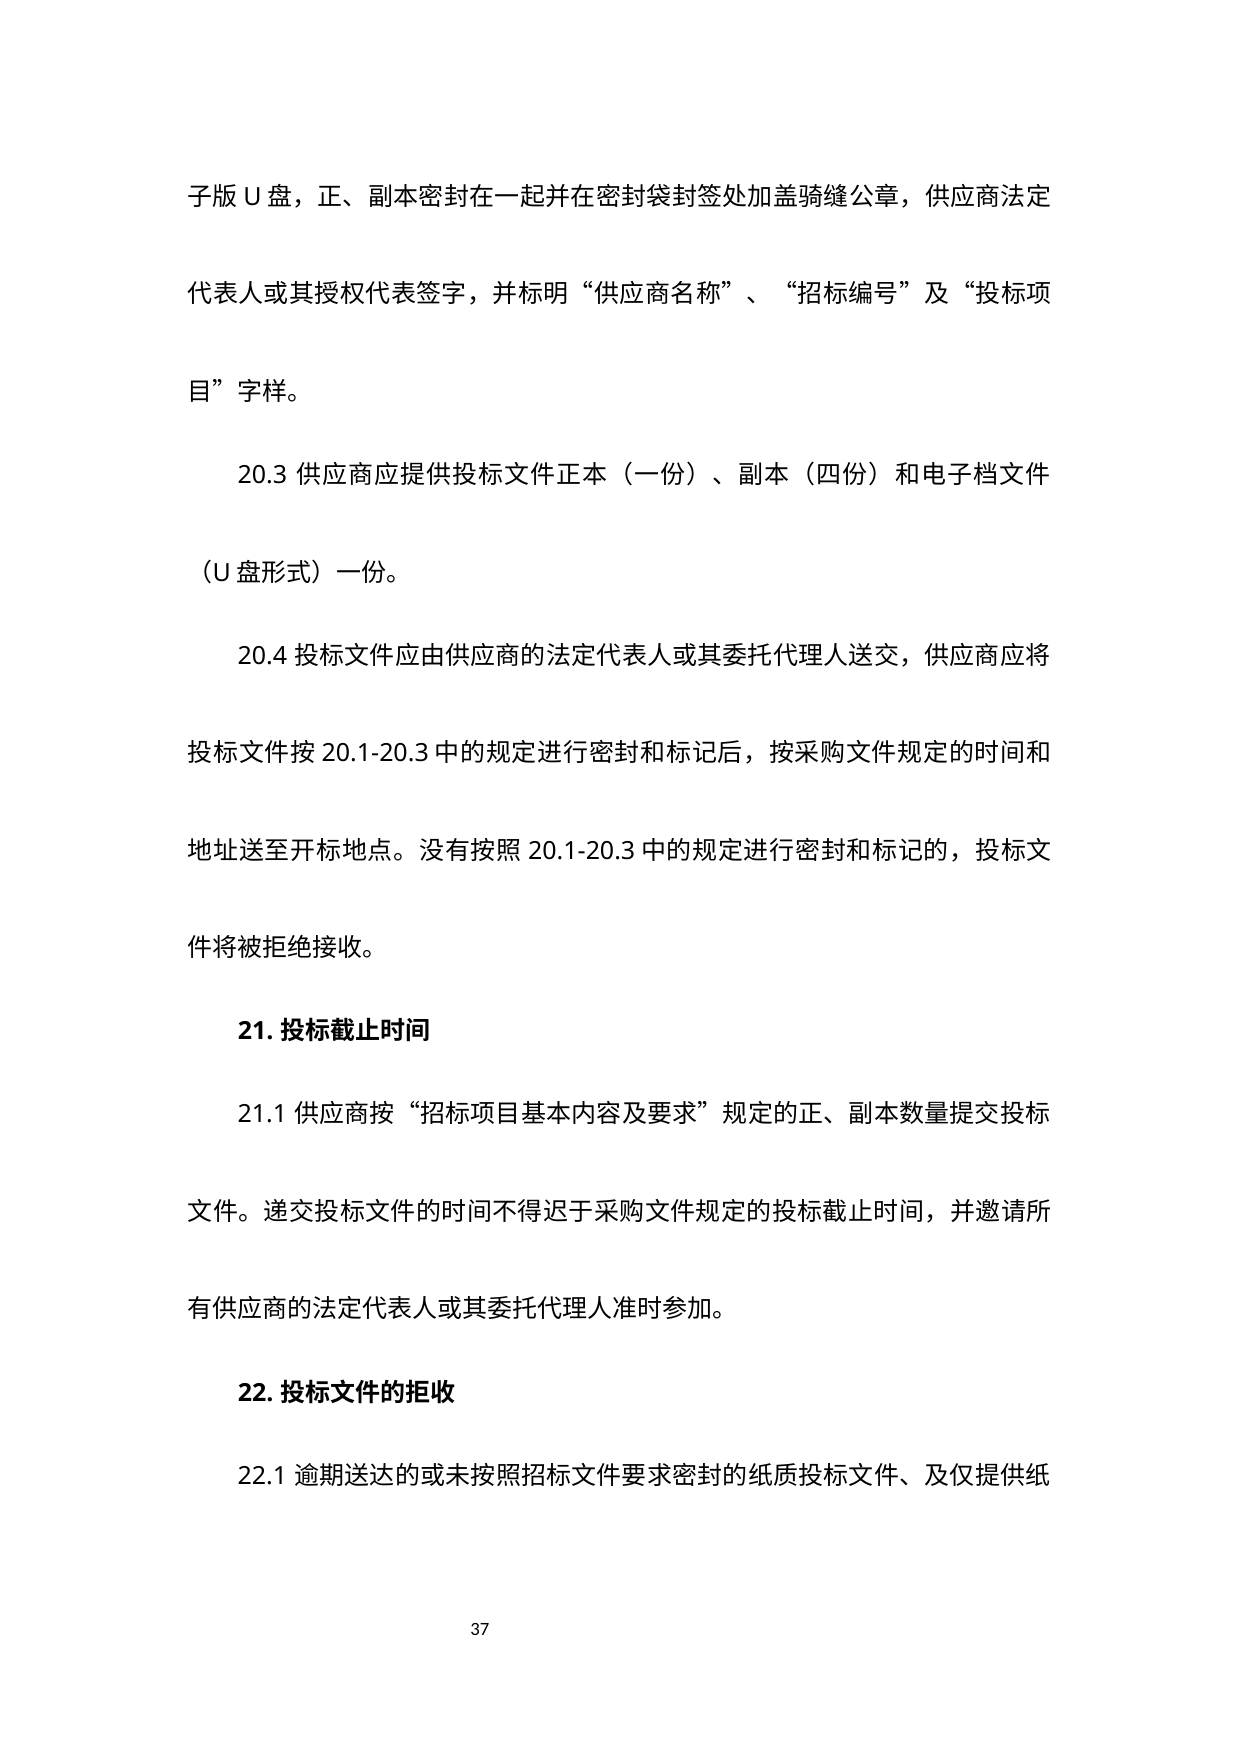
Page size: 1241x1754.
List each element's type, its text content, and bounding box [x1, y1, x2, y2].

text 20.4 投标文件应由供应商的法定代表人或其委托代理人送交，供应商应将投标文件按20.1-20.3中的规定进行密封和标记后，按采购文件规定的时间和地址送至开标地点。没有按照20.1-20.3中的规定进行密封和标记的，投标文件将被拒绝接收。 [187, 621, 1053, 978]
text 20.3 供应商应提供投标文件正本（一份）、副本（四份）和电子档文件（U盘形式）一份。 [187, 440, 1053, 603]
subtitle 22. 投标文件的拒收 [187, 1358, 1053, 1423]
subtitle 21. 投标截止时间 [187, 996, 1053, 1061]
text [187, 162, 1053, 422]
text 21.1 供应商按“招标项目基本内容及要求”规定的正、副本数量提交投标文件。递交投标文件的时间不得迟于采购文件规定的投标截止时间，并邀请所有供应商的法定代表人或其委托代理人准时参加。 [187, 1079, 1053, 1339]
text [187, 1441, 1053, 1506]
